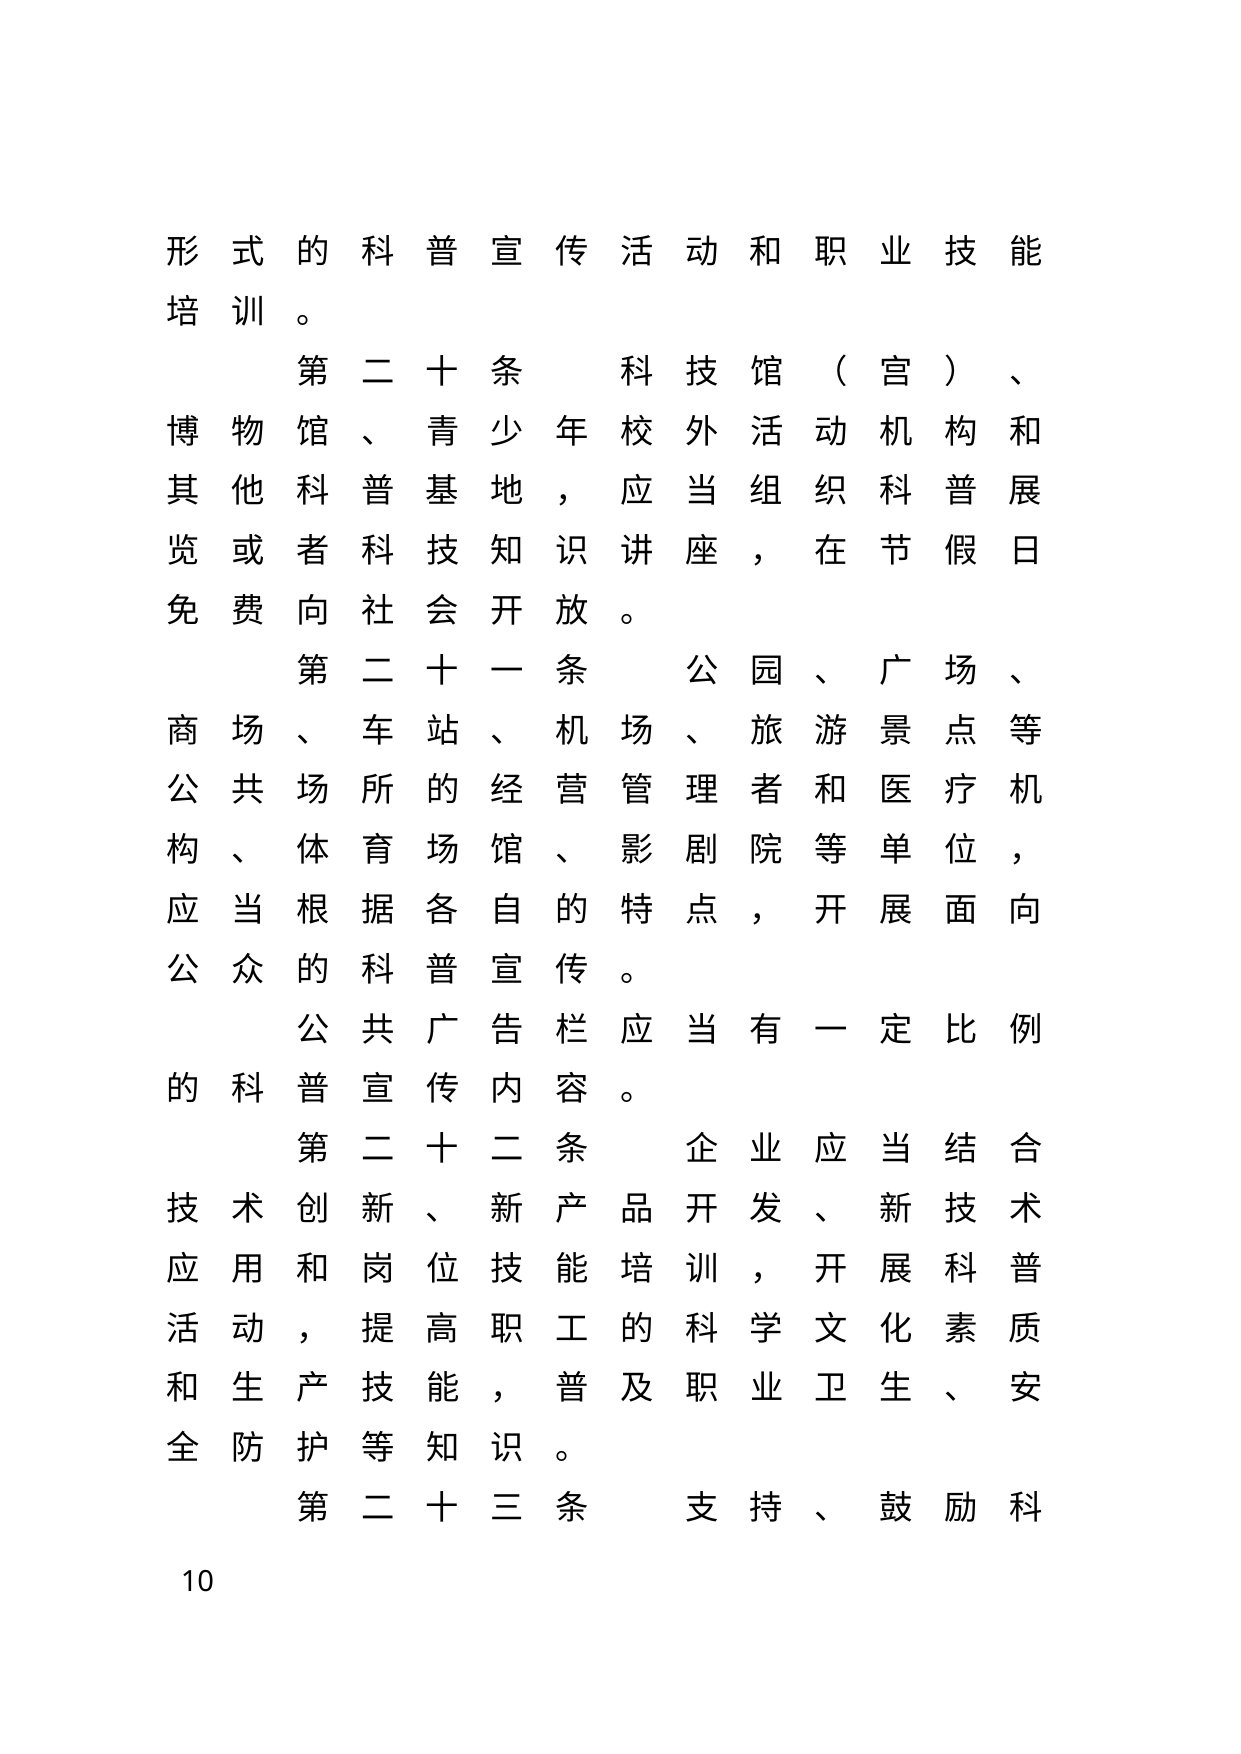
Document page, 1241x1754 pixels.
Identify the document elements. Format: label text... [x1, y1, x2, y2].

text 第二十一条 公园、广场、商场、车站、机场、旅游景点等公共场所的经营管理者和医疗机构、体育场馆、影剧院等单位，应当根据各自的特点，开展面向公众的科普宣传。 [167, 638, 1074, 997]
text 第二十二条 企业应当结合技术创新、新产品开发、新技术应用和岗位技能培训，开展科普活动，提高职工的科学文化素质和生产技能，普及职业卫生、安全防护等知识。 [167, 1116, 1074, 1475]
text 第二十条 科技馆（宫）、博物馆、青少年校外活动机构和其他科普基地，应当组织科普展览或者科技知识讲座，在节假日免费向社会开放。 [167, 339, 1074, 638]
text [167, 1475, 1074, 1535]
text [167, 219, 1074, 339]
text 公共广告栏应当有一定比例的科普宣传内容。 [167, 997, 1074, 1116]
